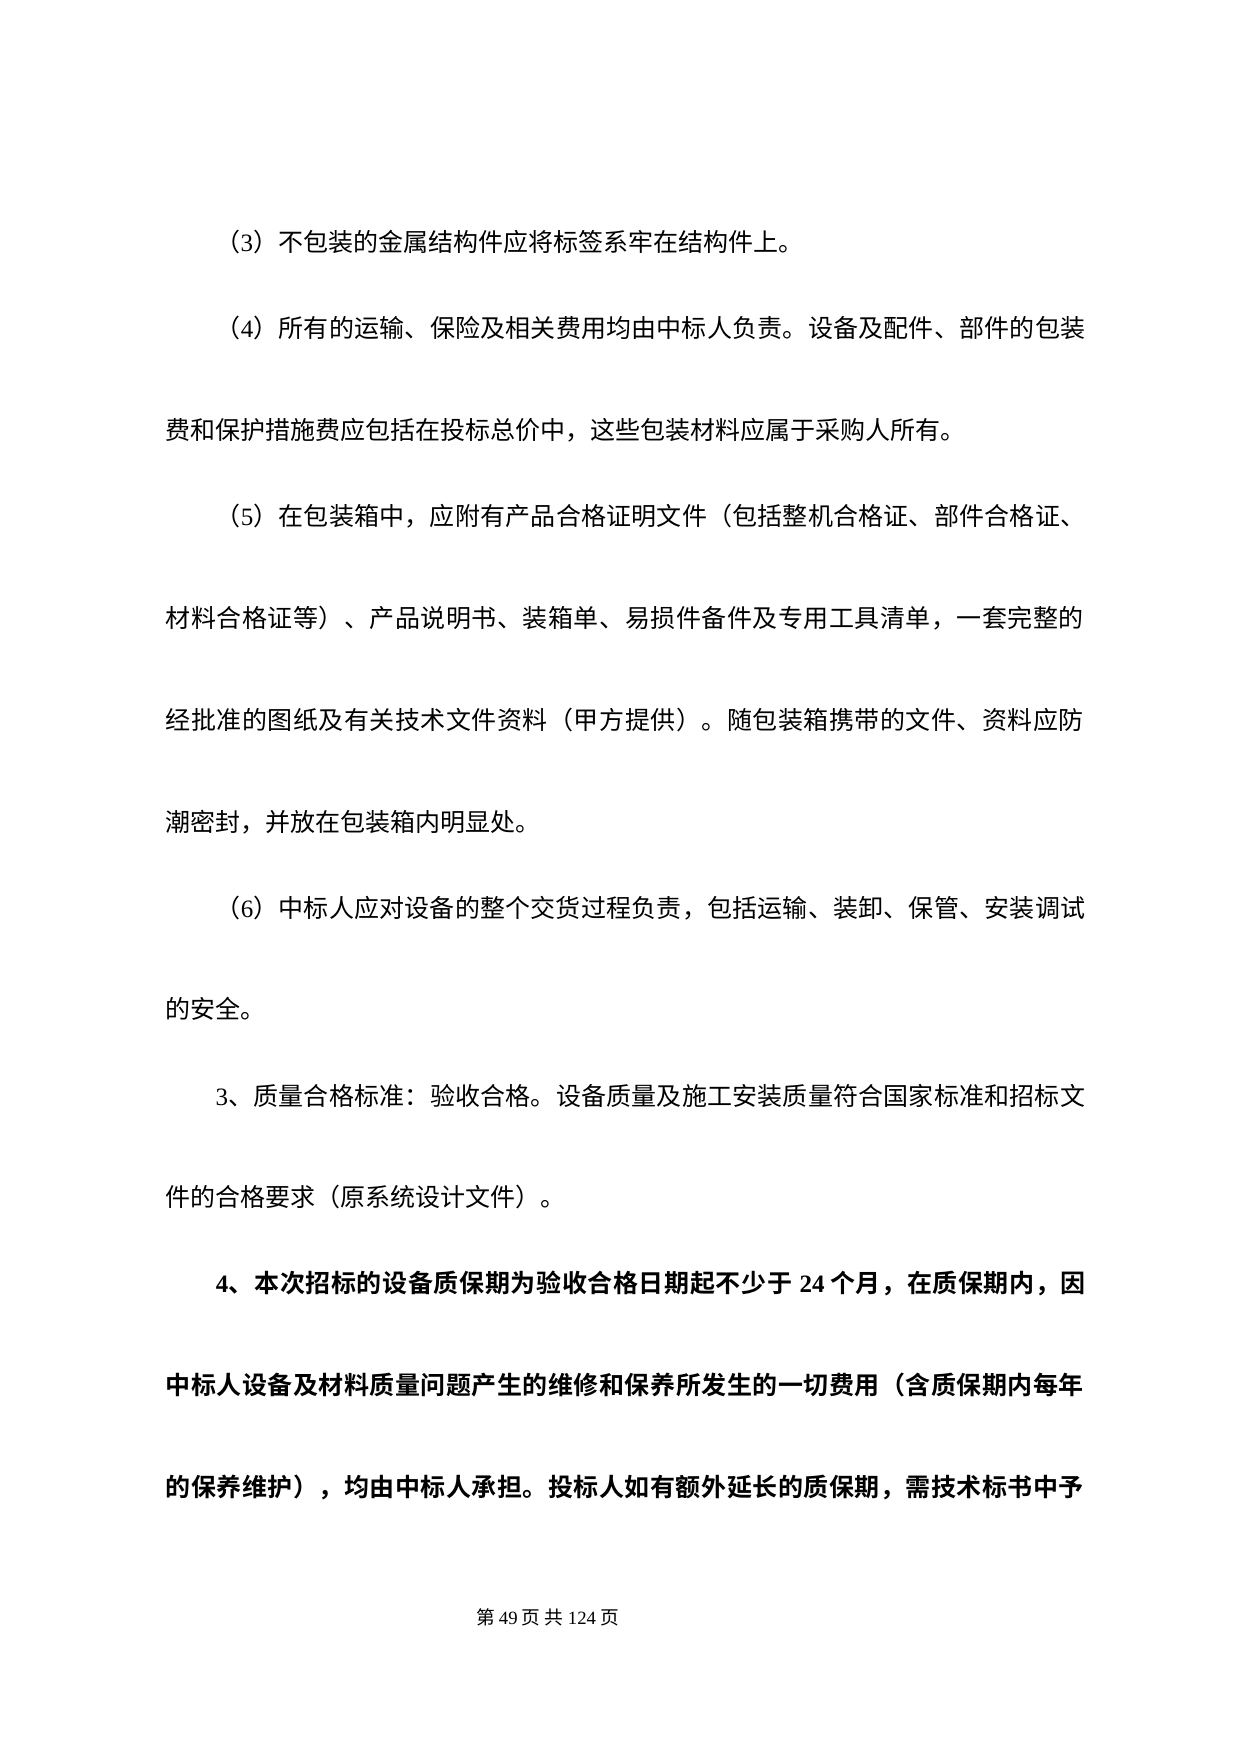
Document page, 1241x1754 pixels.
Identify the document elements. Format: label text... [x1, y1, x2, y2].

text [165, 1248, 1087, 1520]
text 3、质量合格标准：验收合格。设备质量及施工安装质量符合国家标准和招标文件的合格要求（原系统设计文件）。 [165, 1060, 1087, 1230]
text （3）不包装的金属结构件应将标签系牢在结构件上。 [165, 207, 1087, 274]
text （5）在包装箱中，应附有产品合格证明文件（包括整机合格证、部件合格证、材料合格证等）、产品说明书、装箱单、易损件备件及专用工具清单，一套完整的经批准的图纸及有关技术文件资料（甲方提供）。随包装箱携带的文件、资料应防潮密封，并放在包装箱内明显处。 [165, 481, 1087, 854]
text （4）所有的运输、保险及相关费用均由中标人负责。设备及配件、部件的包装费和保护措施费应包括在投标总价中，这些包装材料应属于采购人所有。 [165, 293, 1087, 462]
text （6）中标人应对设备的整个交货过程负责，包括运输、装卸、保管、安装调试的安全。 [165, 872, 1087, 1042]
